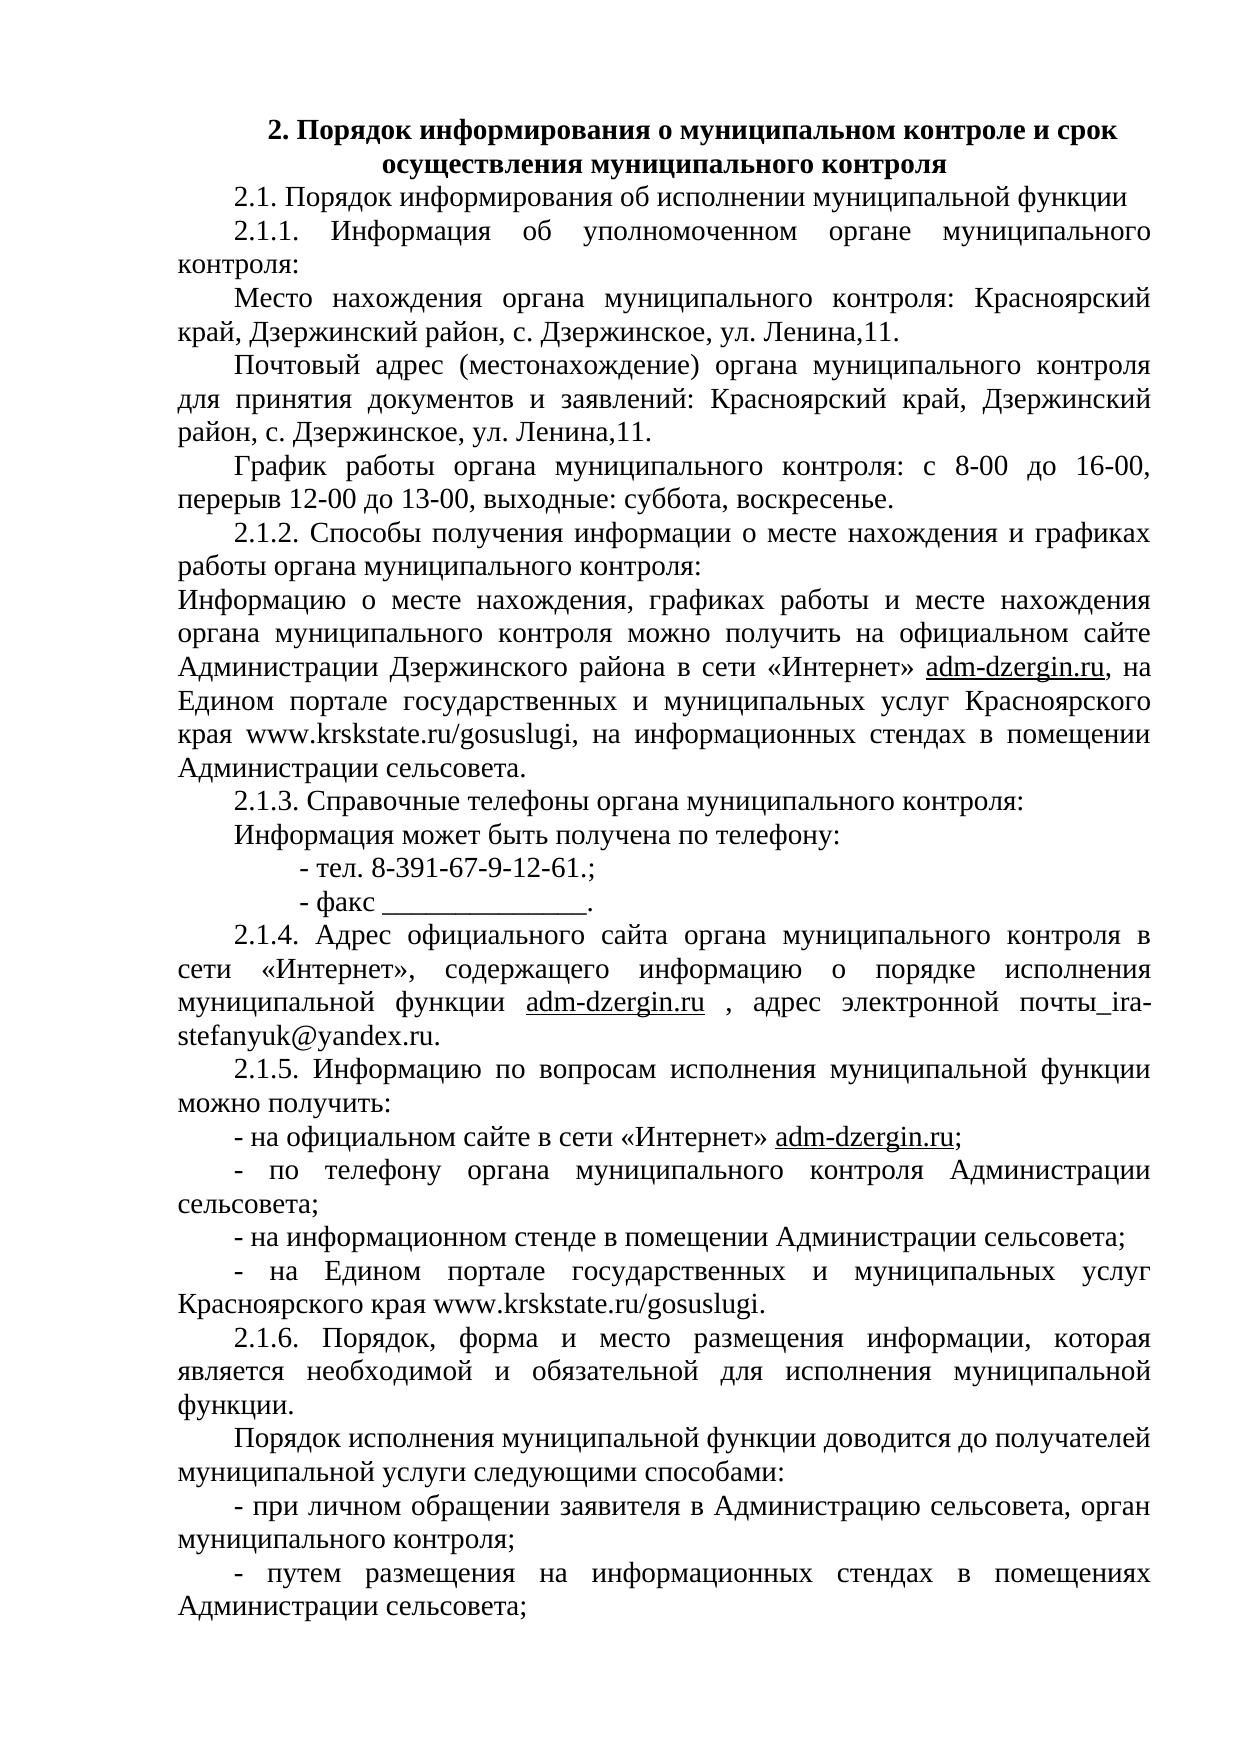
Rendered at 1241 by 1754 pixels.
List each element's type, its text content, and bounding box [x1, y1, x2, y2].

text Информацию о месте нахождения, графиках работы и месте нахождения органа муниципального контроля можно получить на официальном сайте Администрации Дзержинского района в сети «Интернет» adm-dzergin.ru, на Едином портале государственных и муниципальных услуг Красноярского края www.krskstate.ru/gosuslugi, на информационных стендах в помещении Администрации сельсовета. [177, 582, 1152, 783]
text 2.1.5. Информацию по вопросам исполнения муниципальной функции можно получить: [177, 1052, 1152, 1119]
text 2.1. Порядок информирования об исполнении муниципальной функции [177, 179, 1152, 213]
text - на информационном стенде в помещении Администрации сельсовета; [177, 1219, 1152, 1253]
text 2.1.1. Информация об уполномоченном органе муниципального контроля: [177, 213, 1152, 280]
text 2.1.2. Способы получения информации о месте нахождения и графиках работы органа муниципального контроля: [177, 515, 1152, 582]
text Почтовый адрес (местонахождение) органа муниципального контроля для принятия документов и заявлений: Красноярский край, Дзержинский район, с. Дзержинское, ул. Ленина,11. [177, 347, 1152, 448]
text - путем размещения на информационных стендах в помещениях Администрации сельсовета; [177, 1555, 1152, 1622]
text Место нахождения органа муниципального контроля: Красноярский край, Дзержинский район, с. Дзержинское, ул. Ленина,11. [177, 280, 1152, 347]
text - по телефону органа муниципального контроля Администрации сельсовета; [177, 1152, 1152, 1219]
text - на Едином портале государственных и муниципальных услуг Красноярского края www.krskstate.ru/gosuslugi. [177, 1253, 1152, 1320]
text Порядок исполнения муниципальной функции доводится до получателей муниципальной услуги следующими способами: [177, 1421, 1152, 1488]
text - на официальном сайте в сети «Интернет» adm-dzergin.ru; [177, 1119, 1152, 1152]
text - при личном обращении заявителя в Администрацию сельсовета, орган муниципального контроля; [177, 1488, 1152, 1555]
text 2.1.3. Справочные телефоны органа муниципального контроля: [177, 783, 1152, 817]
text 2.1.4. Адрес официального сайта органа муниципального контроля в сети «Интернет», содержащего информацию о порядке исполнения муниципальной функции adm-dzergin.ru , адрес электронной почты_ira-stefanyuk@yandex.ru. [177, 917, 1152, 1052]
text - тел. 8-391-67-9-12-61.; [177, 850, 1152, 884]
text 2. Порядок информирования о муниципальном контроле и срок осуществления муниципального контроля [177, 112, 1152, 179]
text 2.1.6. Порядок, форма и место размещения информации, которая является необходимой и обязательной для исполнения муниципальной функции. [177, 1320, 1152, 1421]
text - факс ______________. [177, 884, 1152, 917]
text Информация может быть получена по телефону: [177, 817, 1152, 850]
text График работы органа муниципального контроля: с 8-00 до 16-00, перерыв 12-00 до 13-00, выходные: суббота, воскресенье. [177, 448, 1152, 515]
